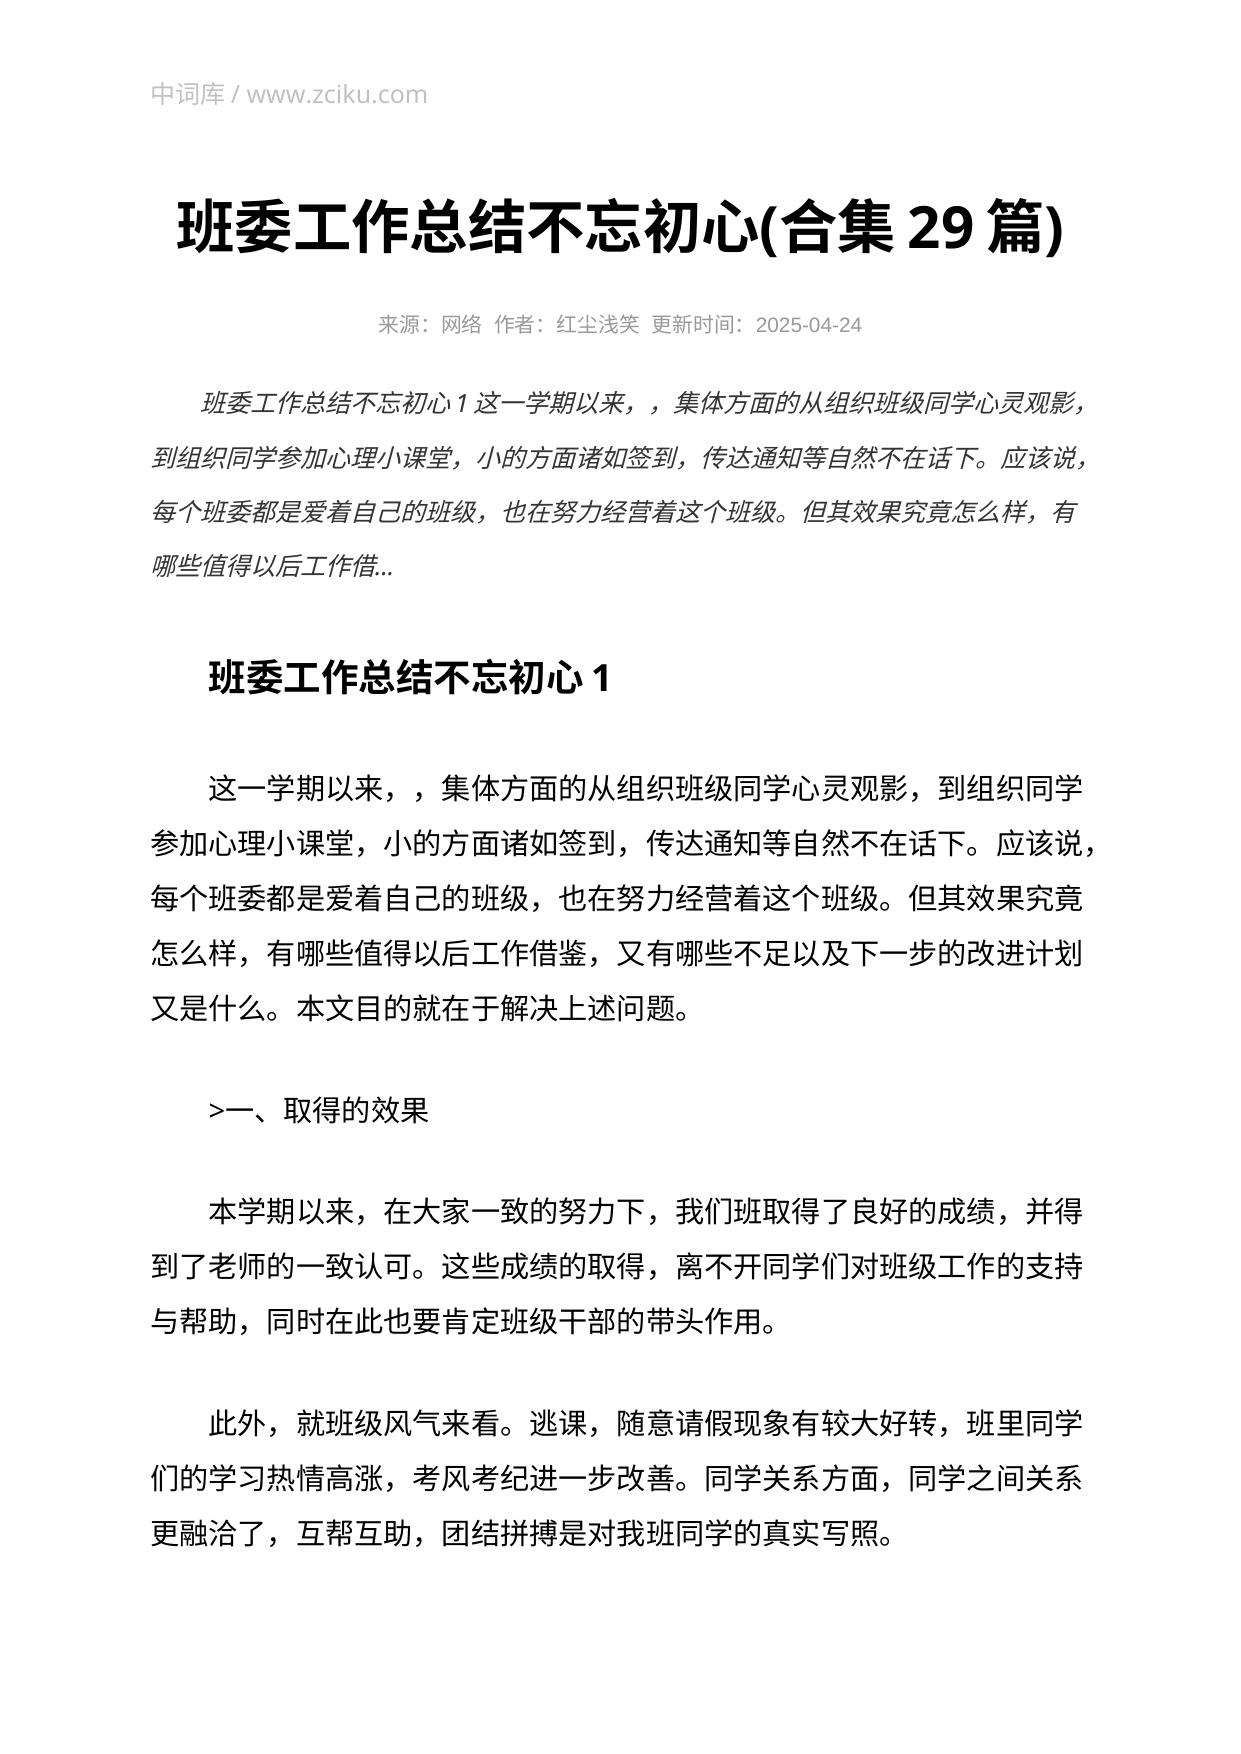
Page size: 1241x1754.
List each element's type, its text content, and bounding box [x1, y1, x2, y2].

text 本学期以来，在大家一致的努力下，我们班取得了良好的成绩，并得到了老师的一致认可。这些成绩的取得，离不开同学们对班级工作的支持与帮助，同时在此也要肯定班级干部的带头作用。 [150, 1189, 1090, 1341]
text 班委工作总结不忘初心1 [150, 648, 1090, 703]
text >一、取得的效果 [150, 1087, 1090, 1129]
text 班委工作总结不忘初心1这一学期以来，，集体方面的从组织班级同学心灵观影，到组织同学参加心理小课堂，小的方面诸如签到，传达通知等自然不在话下。应该说，每个班委都是爱着自己的班级，也在努力经营着这个班级。但其效果究竟怎么样，有哪些值得以后工作借... [150, 384, 1090, 583]
text 来源：网络 作者：红尘浅笑 更新时间：2025-04-24 [150, 313, 1090, 337]
text 此外，就班级风气来看。逃课，随意请假现象有较大好转，班里同学们的学习热情高涨，考风考纪进一步改善。同学关系方面，同学之间关系更融洽了，互帮互助，团结拼搏是对我班同学的真实写照。 [150, 1401, 1090, 1553]
subtitle 班委工作总结不忘初心(合集29篇) [150, 181, 1090, 266]
text 这一学期以来，，集体方面的从组织班级同学心灵观影，到组织同学参加心理小课堂，小的方面诸如签到，传达通知等自然不在话下。应该说，每个班委都是爱着自己的班级，也在努力经营着这个班级。但其效果究竟怎么样，有哪些值得以后工作借鉴，又有哪些不足以及下一步的改进计划又是什么。本文目的就在于解决上述问题。 [150, 766, 1090, 1028]
